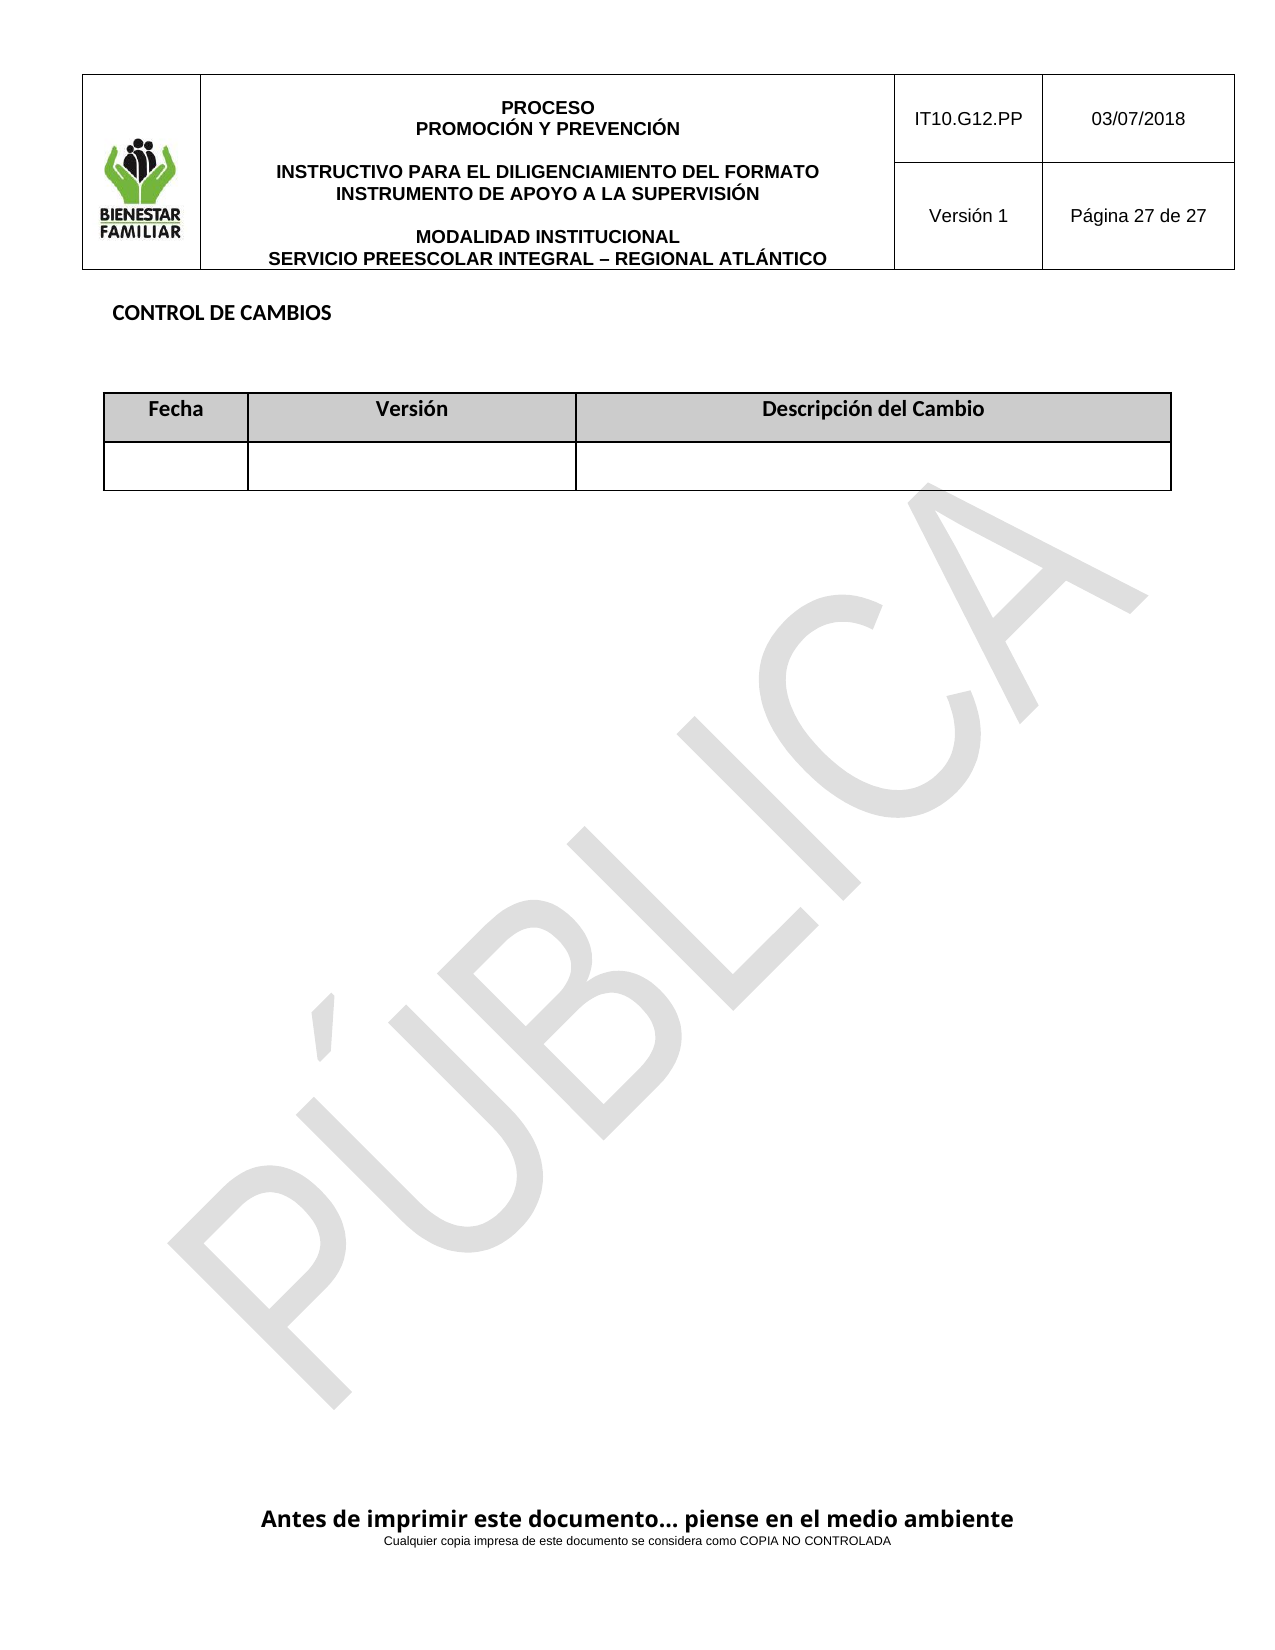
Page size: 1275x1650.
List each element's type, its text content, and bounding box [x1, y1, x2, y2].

table_cell [105, 443, 247, 489]
table_header Fecha [105, 394, 247, 441]
table_cell [577, 443, 1170, 489]
table_header Versión [249, 394, 575, 441]
text CONTROL DE CAMBIOS [112, 298, 1163, 326]
table_header Descripción del Cambio [577, 394, 1170, 441]
picture [92, 126, 188, 248]
table_cell [249, 443, 575, 489]
